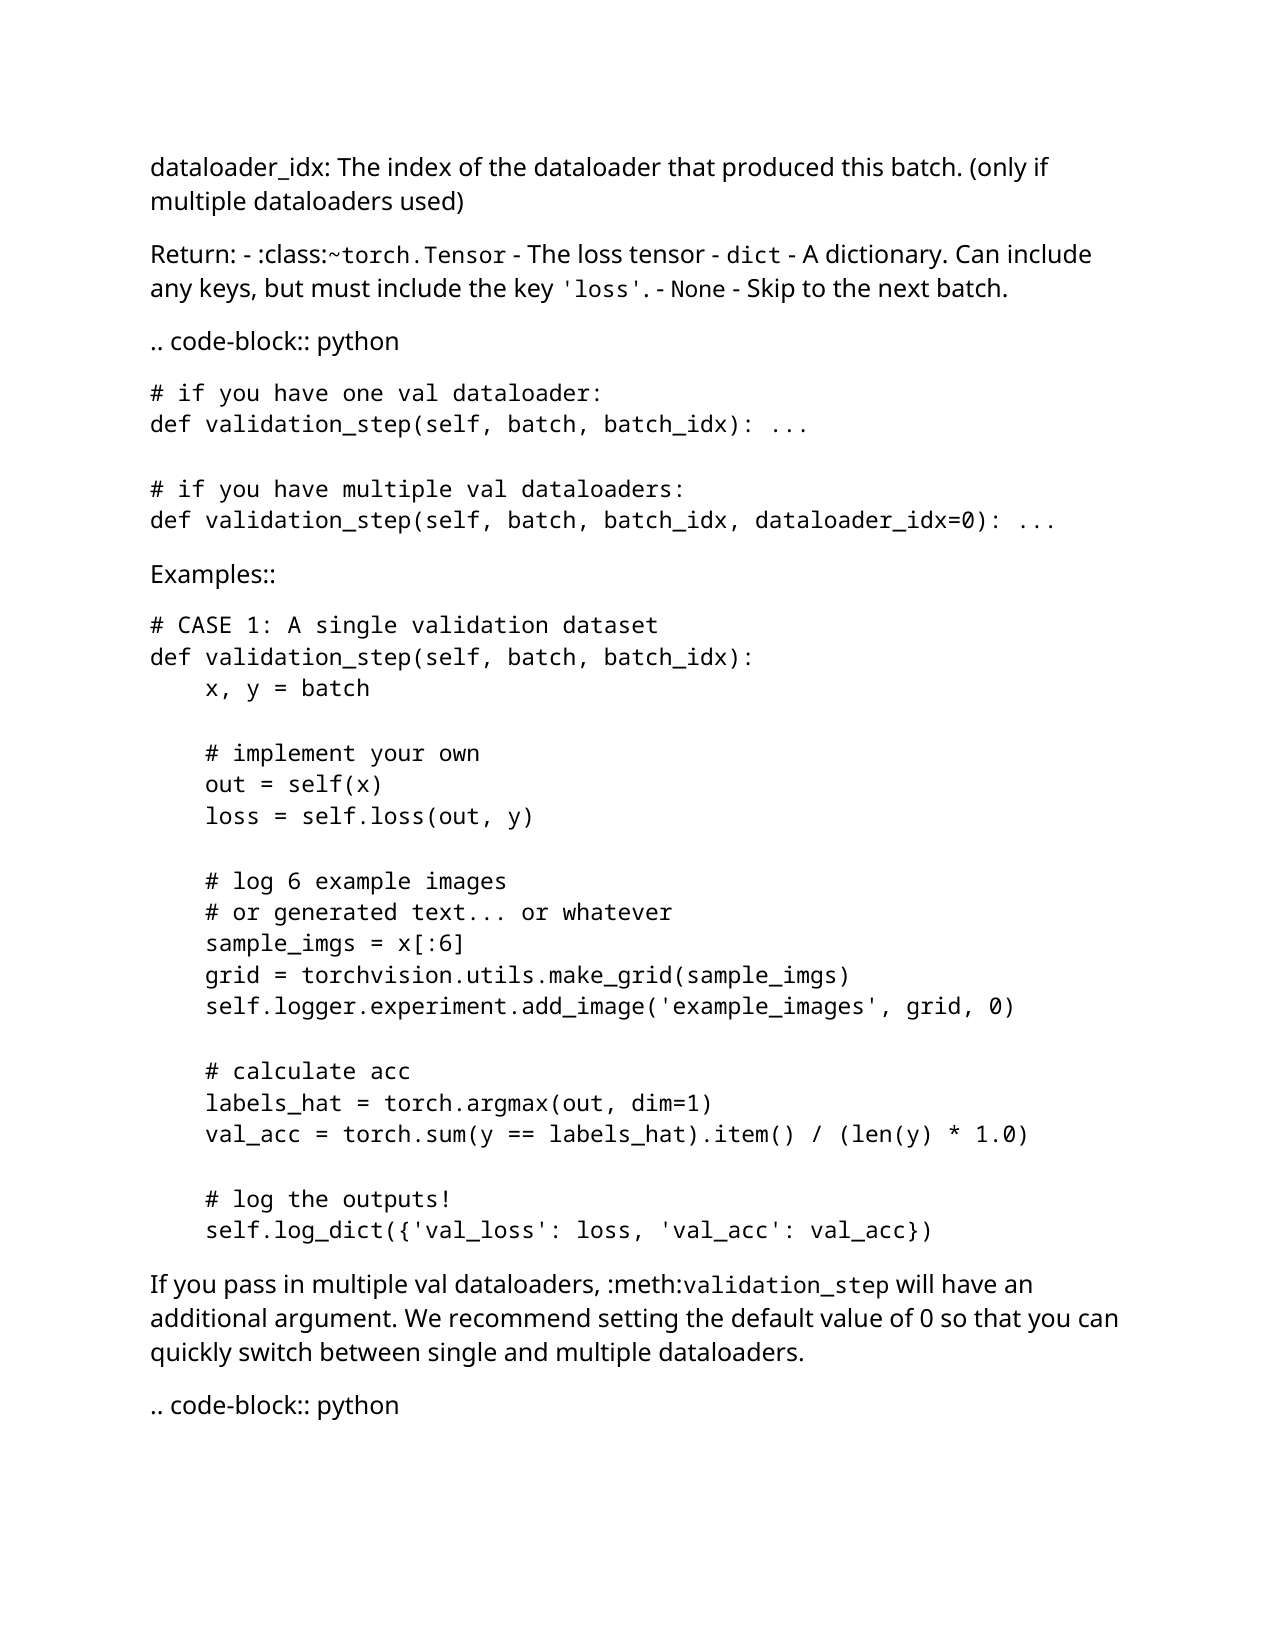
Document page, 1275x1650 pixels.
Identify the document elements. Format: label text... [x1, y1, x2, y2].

text Return: - :class:~torch.Tensor - The loss tensor - dict - A dictionary. Can include any keys, but must include the key 'loss'. - None - Skip to the next batch. [150, 237, 1125, 305]
text Examples:: [150, 556, 1125, 591]
text # CASE 1: A single validation dataset def validation_step(self, batch, batch_idx): x, y = batch # implement your own out = self(x) loss = self.loss(out, y) # log 6 example images # or generated text... or whatever sample_imgs = x[:6] grid = torchvision.utils.make_grid(sample_imgs) self.logger.experiment.add_image('example_images', grid, 0) # calculate acc labels_hat = torch.argmax(out, dim=1) val_acc = torch.sum(y == labels_hat).item() / (len(y) * 1.0) # log the outputs! self.log_dict({'val_loss': loss, 'val_acc': val_acc}) [150, 609, 1125, 1246]
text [150, 150, 1125, 218]
text # if you have one val dataloader: def validation_step(self, batch, batch_idx): ... # if you have multiple val dataloaders: def validation_step(self, batch, batch_idx, dataloader_idx=0): ... [150, 377, 1125, 536]
text .. code-block:: python [150, 1387, 1125, 1421]
text .. code-block:: python [150, 324, 1125, 358]
text If you pass in multiple val dataloaders, :meth:validation_step will have an additional argument. We recommend setting the default value of 0 so that you can quickly switch between single and multiple dataloaders. [150, 1266, 1125, 1368]
